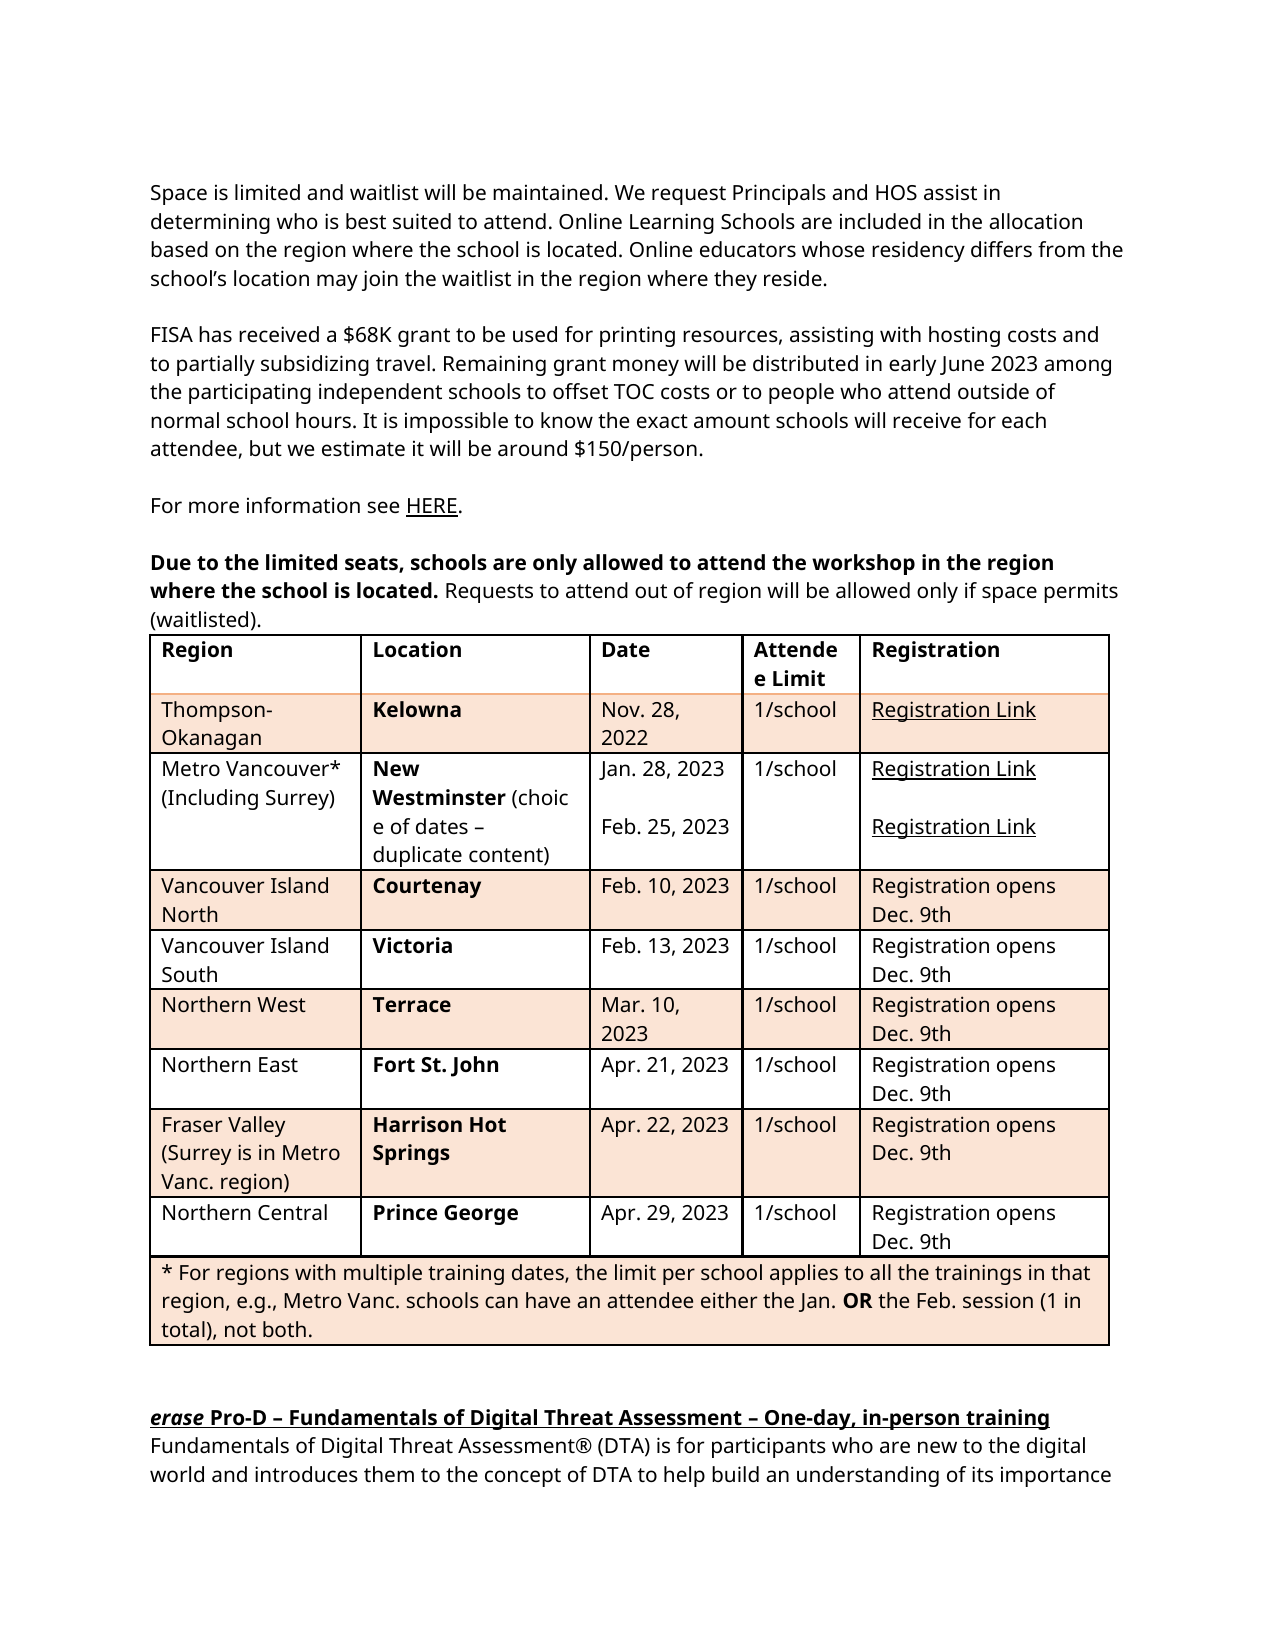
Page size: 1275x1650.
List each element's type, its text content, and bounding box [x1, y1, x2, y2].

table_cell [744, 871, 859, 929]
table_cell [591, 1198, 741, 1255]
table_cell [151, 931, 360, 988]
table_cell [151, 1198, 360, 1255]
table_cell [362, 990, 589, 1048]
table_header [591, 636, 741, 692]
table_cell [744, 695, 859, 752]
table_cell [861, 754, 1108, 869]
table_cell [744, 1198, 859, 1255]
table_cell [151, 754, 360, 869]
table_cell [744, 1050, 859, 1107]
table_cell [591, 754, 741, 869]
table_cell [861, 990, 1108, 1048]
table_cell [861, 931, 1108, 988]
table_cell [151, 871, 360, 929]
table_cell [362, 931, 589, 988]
text FISA has received a $68K grant to be used for printing resources, assisting with hosting costs and to partially subsidizing travel. Remaining grant money will be distributed in early June 2023 among the participating independent schools to offset TOC costs or to people who attend outside of normal school hours. It is impossible to know the exact amount schools will receive for each attendee, but we estimate it will be around $150/person. [150, 321, 1125, 463]
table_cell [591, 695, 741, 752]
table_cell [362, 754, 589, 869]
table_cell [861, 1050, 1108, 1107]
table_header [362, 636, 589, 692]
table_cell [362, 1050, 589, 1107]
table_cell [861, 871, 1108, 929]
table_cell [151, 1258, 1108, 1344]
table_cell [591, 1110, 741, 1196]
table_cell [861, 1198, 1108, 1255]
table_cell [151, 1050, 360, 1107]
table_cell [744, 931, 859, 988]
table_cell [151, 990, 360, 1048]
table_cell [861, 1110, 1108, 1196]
text Space is limited and waitlist will be maintained. We request Principals and HOS assist in determining who is best suited to attend. Online Learning Schools are included in the allocation based on the region where the school is located. Online educators whose residency differs from the school’s location may join the waitlist in the region where they reside. [150, 178, 1125, 292]
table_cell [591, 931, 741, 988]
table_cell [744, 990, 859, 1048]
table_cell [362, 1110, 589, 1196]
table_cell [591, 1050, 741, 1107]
text For more information see HERE. [150, 491, 1125, 520]
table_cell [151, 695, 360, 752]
text erase Pro-D – Fundamentals of Digital Threat Assessment – One-day, in-person training [150, 1403, 1125, 1431]
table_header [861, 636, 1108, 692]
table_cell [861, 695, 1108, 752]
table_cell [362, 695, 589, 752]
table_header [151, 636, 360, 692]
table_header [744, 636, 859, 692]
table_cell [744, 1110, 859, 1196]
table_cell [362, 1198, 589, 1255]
text Due to the limited seats, schools are only allowed to attend the workshop in the region where the school is located. Requests to attend out of region will be allowed only if space permits (waitlisted). [150, 548, 1125, 633]
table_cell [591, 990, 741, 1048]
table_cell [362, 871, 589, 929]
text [150, 1431, 1125, 1488]
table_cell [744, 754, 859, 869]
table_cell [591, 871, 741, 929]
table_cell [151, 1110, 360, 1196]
